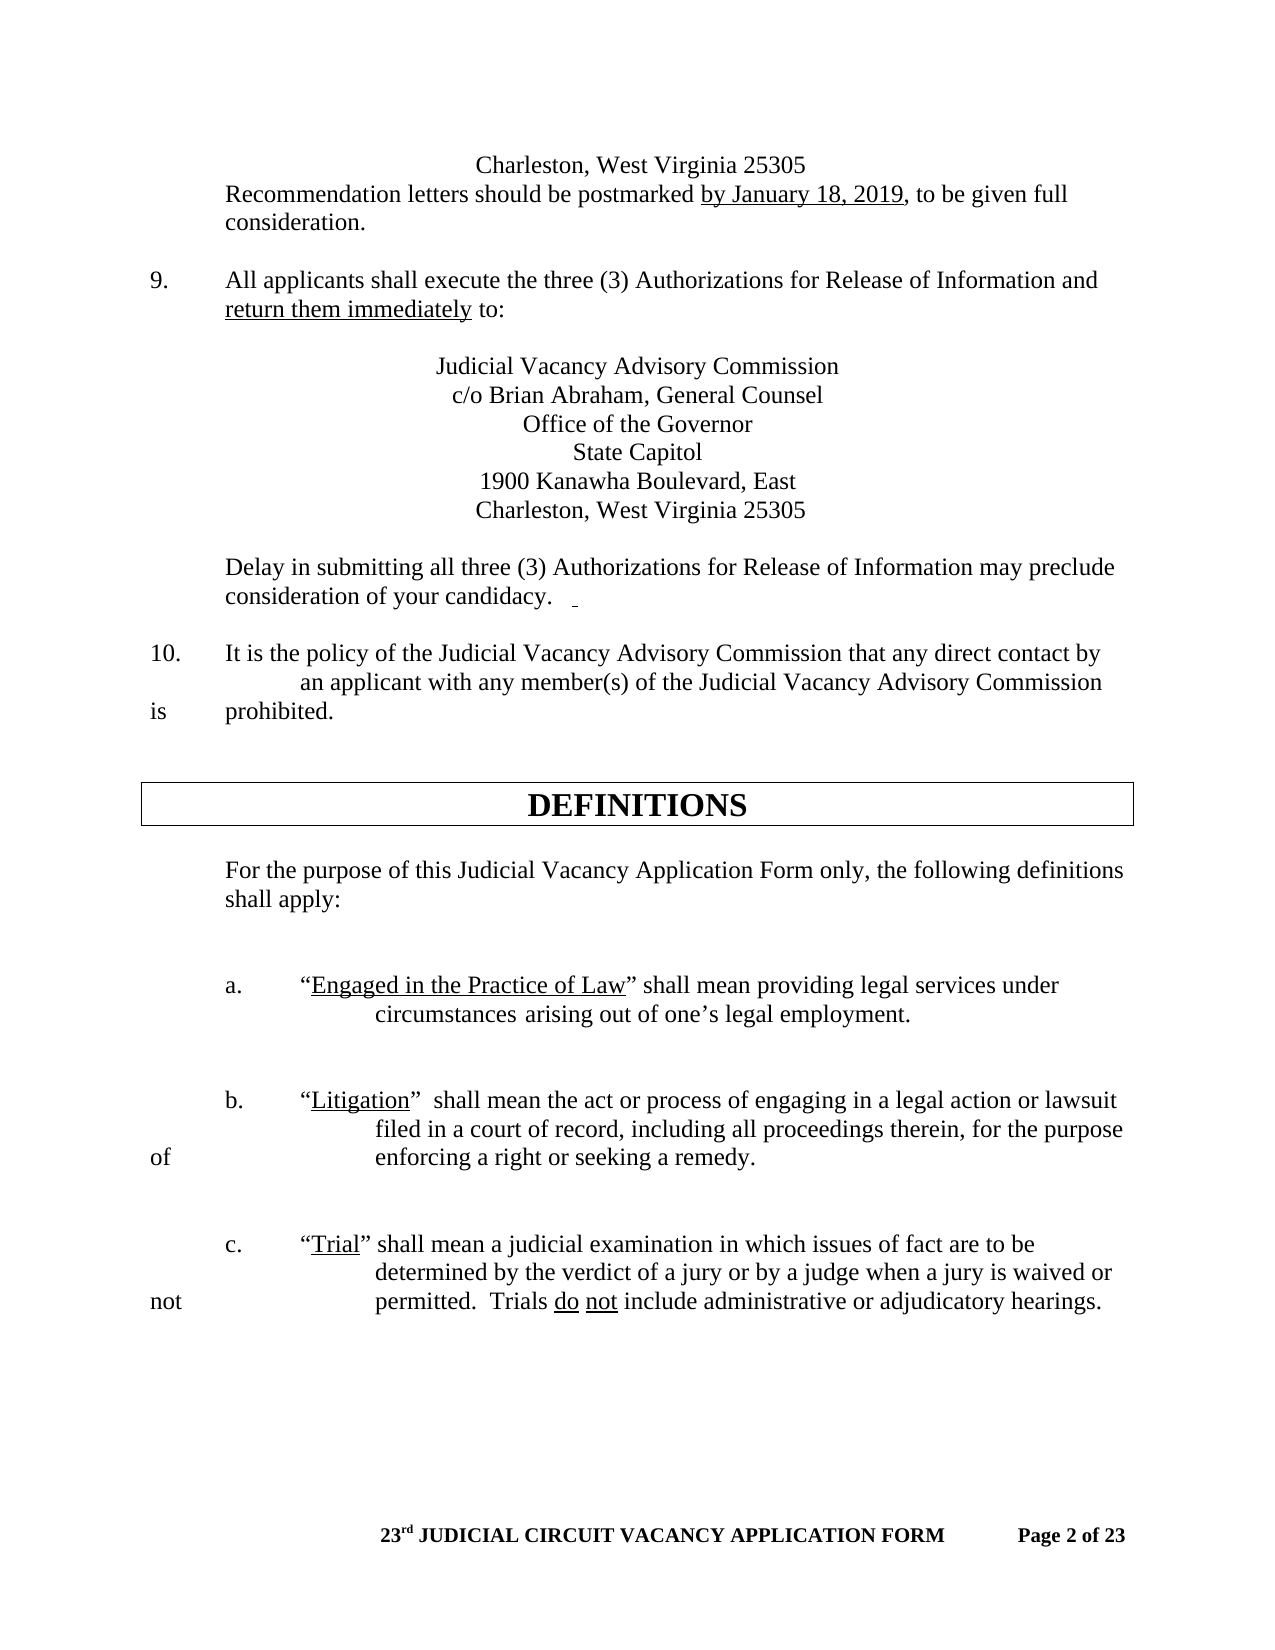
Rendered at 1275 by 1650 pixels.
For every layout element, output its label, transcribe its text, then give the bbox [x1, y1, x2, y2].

text a. “Engaged in the Practice of Law” shall mean providing legal services under circumstances arising out of one’s legal employment. [150, 970, 1125, 1027]
text State Capitol [150, 437, 1125, 466]
text 10. It is the policy of the Judicial Vacancy Advisory Commission that any direct contact by an applicant with any member(s) of the Judicial Vacancy Advisory Commission is prohibited. [150, 638, 1125, 724]
text c. “Trial” shall mean a judicial examination in which issues of fact are to be determined by the verdict of a jury or by a judge when a jury is waived or not permitted. Trials do not include administrative or adjudicatory hearings. [150, 1229, 1125, 1315]
text Charleston, West Virginia 25305 [150, 495, 1125, 524]
text c/o Brian Abraham, General Counsel [150, 380, 1125, 409]
text DEFINITIONS [142, 783, 1133, 825]
text Office of the Governor [150, 409, 1125, 437]
text 1900 Kanawha Boulevard, East [150, 466, 1125, 495]
text For the purpose of this Judicial Vacancy Application Form only, the following definitions shall apply: [150, 855, 1125, 912]
text 9. All applicants shall execute the three (3) Authorizations for Release of Information and return them immediately to: [150, 265, 1125, 322]
text Delay in submitting all three (3) Authorizations for Release of Information may preclude consideration of your candidacy. [150, 552, 1125, 609]
text Charleston, West Virginia 25305 [150, 150, 1125, 179]
text Recommendation letters should be postmarked by January 18, 2019, to be given full consideration. [225, 179, 1125, 236]
text Judicial Vacancy Advisory Commission [150, 351, 1125, 380]
text b. “Litigation” shall mean the act or process of engaging in a legal action or lawsuit filed in a court of record, including all proceedings therein, for the purpose of enforcing a right or seeking a remedy. [150, 1085, 1125, 1171]
